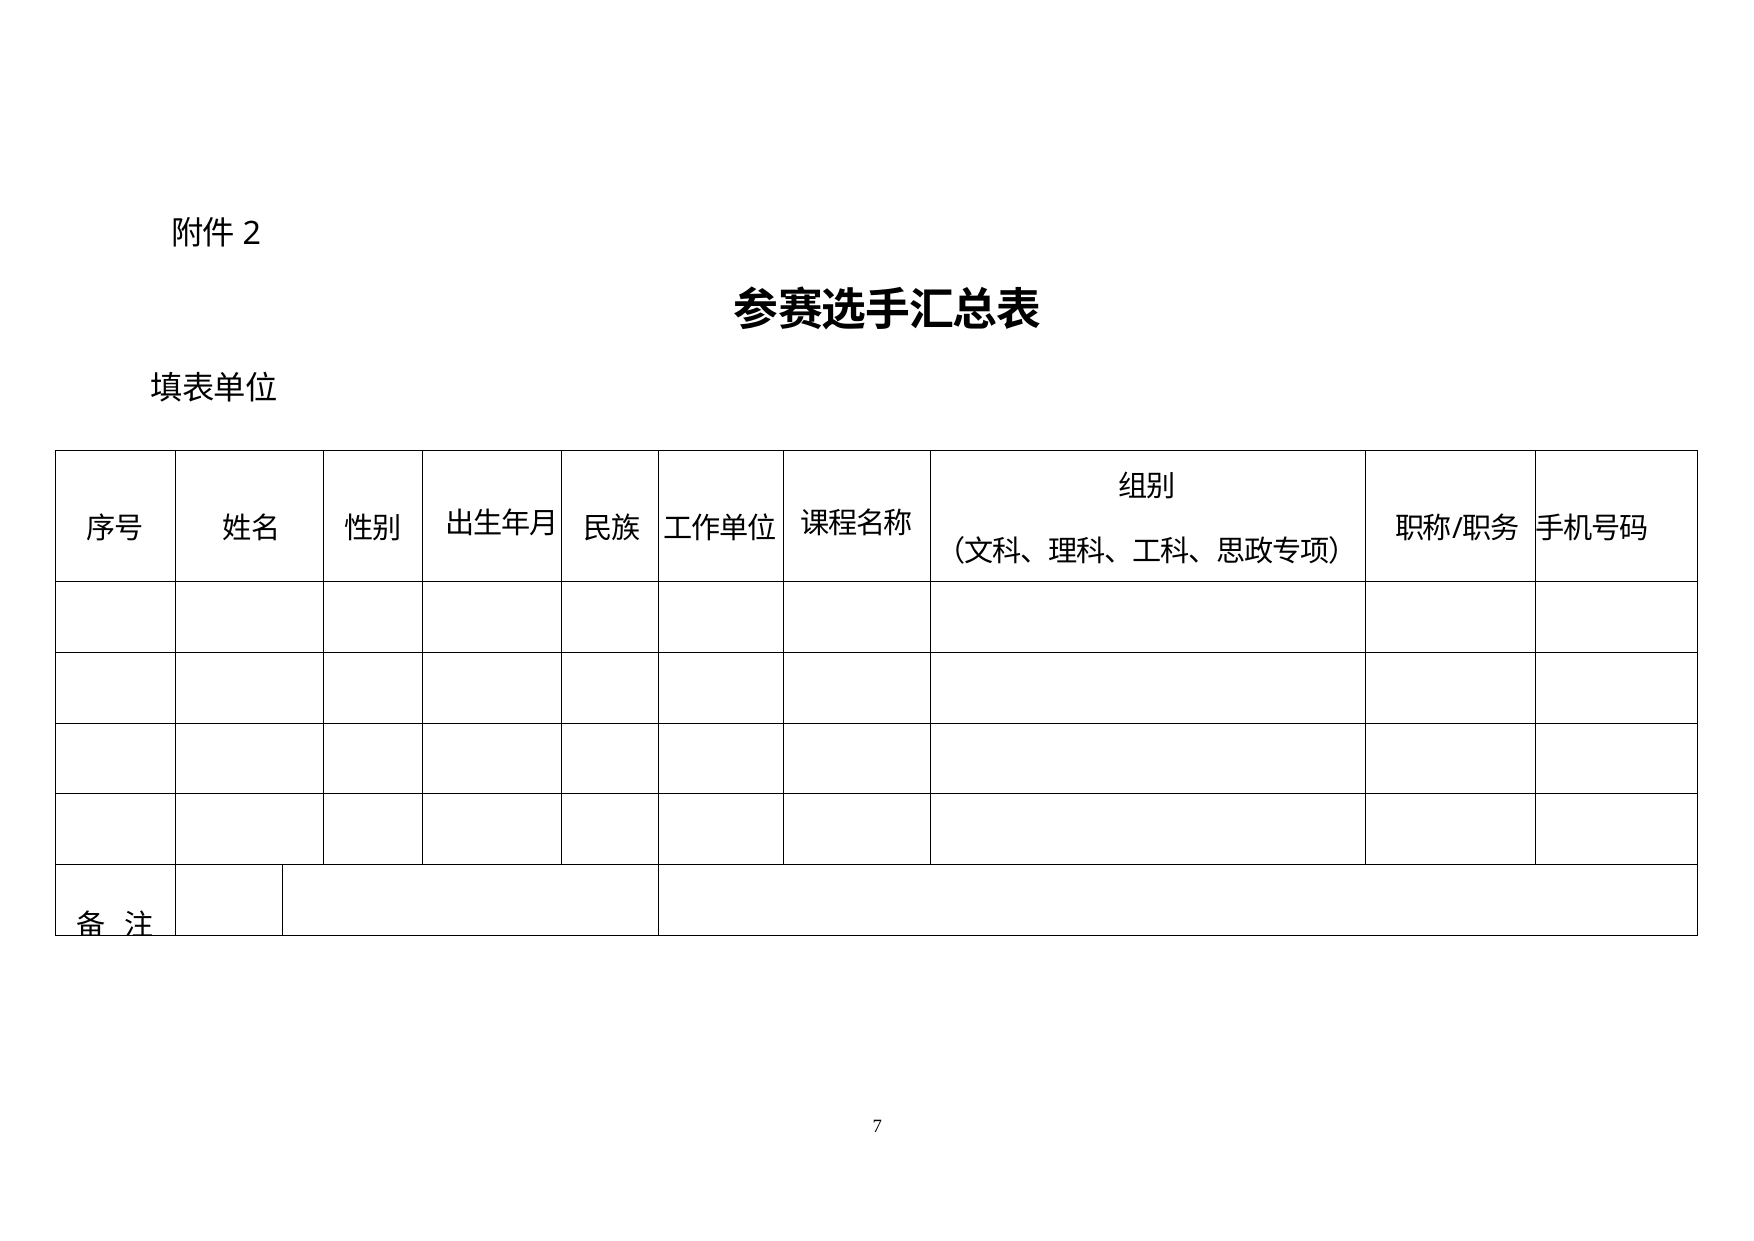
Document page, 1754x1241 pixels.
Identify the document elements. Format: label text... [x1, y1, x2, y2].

table_cell [659, 865, 1697, 935]
table_header 出生年月 [423, 451, 561, 581]
table_cell [784, 653, 930, 722]
table_cell [1536, 724, 1697, 793]
table_cell [56, 653, 175, 722]
table_cell [659, 653, 783, 722]
table_cell [931, 653, 1365, 722]
table_cell [324, 724, 422, 793]
table_header 课程名称 [784, 451, 930, 581]
text 附件 2 [171, 198, 1604, 263]
table_cell [283, 865, 658, 935]
table_cell [562, 582, 658, 652]
table_cell [659, 724, 783, 793]
table_cell [56, 794, 175, 864]
table_cell [176, 724, 323, 793]
table_header 组别 （文科、理科、工科、思政专项） [931, 451, 1365, 581]
table_header 职称/职务 [1366, 451, 1535, 581]
table_cell 备 注 [56, 865, 175, 935]
table_cell [562, 653, 658, 722]
table_cell [659, 582, 783, 652]
table_cell [324, 653, 422, 722]
table_cell [324, 794, 422, 864]
table_cell [562, 794, 658, 864]
table_cell [324, 582, 422, 652]
table_header 序号 [56, 451, 175, 581]
text 参赛选手汇总表 [171, 273, 1604, 338]
table_cell [423, 794, 561, 864]
table_cell [1366, 794, 1535, 864]
table_header 性别 [324, 451, 422, 581]
table_cell [931, 794, 1365, 864]
table_cell [176, 865, 282, 935]
table_cell [56, 582, 175, 652]
table_cell [784, 724, 930, 793]
table_cell [56, 724, 175, 793]
table_cell [1536, 794, 1697, 864]
table_cell [931, 582, 1365, 652]
table_cell [1536, 653, 1697, 722]
table_cell [176, 582, 323, 652]
table_cell [562, 724, 658, 793]
table_cell [176, 794, 323, 864]
table_cell [659, 794, 783, 864]
table_cell [931, 724, 1365, 793]
table_cell [784, 582, 930, 652]
table_header 民族 [562, 451, 658, 581]
table_cell [176, 653, 323, 722]
table_cell [784, 794, 930, 864]
table_cell [1366, 724, 1535, 793]
table_cell [1366, 582, 1535, 652]
table_header 工作单位 [659, 451, 783, 581]
table_cell [423, 724, 561, 793]
table_cell [423, 653, 561, 722]
table_cell [1536, 582, 1697, 652]
table_cell [1366, 653, 1535, 722]
text 填表单位 [150, 353, 1604, 418]
table_cell [423, 582, 561, 652]
table_header 姓名 [176, 451, 323, 581]
table_header 手机号码 [1536, 451, 1697, 581]
